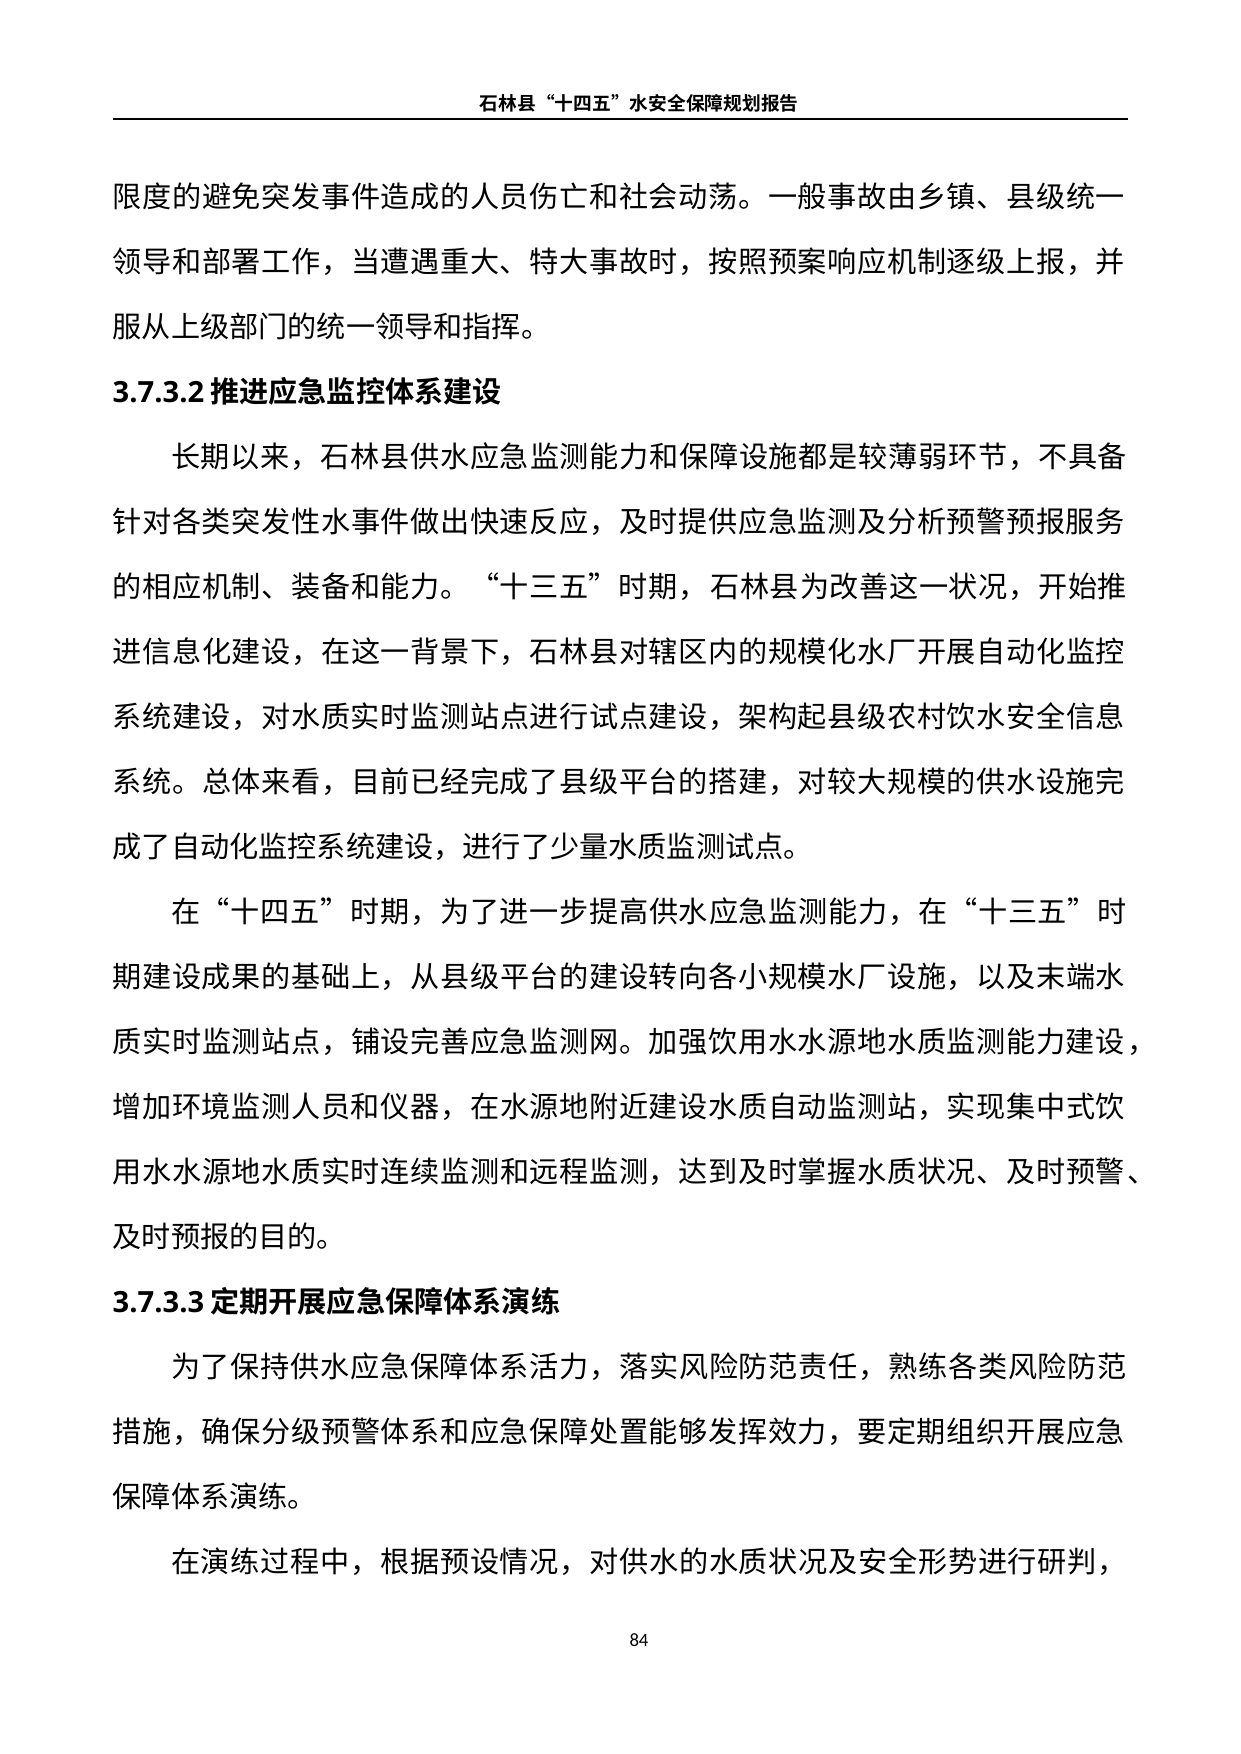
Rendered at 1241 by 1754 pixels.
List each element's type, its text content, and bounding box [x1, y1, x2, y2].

text 长期以来，石林县供水应急监测能力和保障设施都是较薄弱环节，不具备针对各类突发性水事件做出快速反应，及时提供应急监测及分析预警预报服务的相应机制、装备和能力。“十三五”时期，石林县为改善这一状况，开始推进信息化建设，在这一背景下，石林县对辖区内的规模化水厂开展自动化监控系统建设，对水质实时监测站点进行试点建设，架构起县级农村饮水安全信息系统。总体来看，目前已经完成了县级平台的搭建，对较大规模的供水设施完成了自动化监控系统建设，进行了少量水质监测试点。 [112, 422, 1128, 877]
text 为了保持供水应急保障体系活力，落实风险防范责任，熟练各类风险防范措施，确保分级预警体系和应急保障处置能够发挥效力，要定期组织开展应急保障体系演练。 [112, 1332, 1128, 1527]
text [112, 162, 1128, 357]
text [112, 1527, 1128, 1592]
text 在“十四五”时期，为了进一步提高供水应急监测能力，在“十三五”时期建设成果的基础上，从县级平台的建设转向各小规模水厂设施，以及末端水质实时监测站点，铺设完善应急监测网。加强饮用水水源地水质监测能力建设，增加环境监测人员和仪器，在水源地附近建设水质自动监测站，实现集中式饮用水水源地水质实时连续监测和远程监测，达到及时掌握水质状况、及时预警、及时预报的目的。 [112, 877, 1128, 1267]
subtitle 3.7.3.3定期开展应急保障体系演练 [112, 1267, 1128, 1332]
subtitle 3.7.3.2推进应急监控体系建设 [112, 357, 1128, 422]
